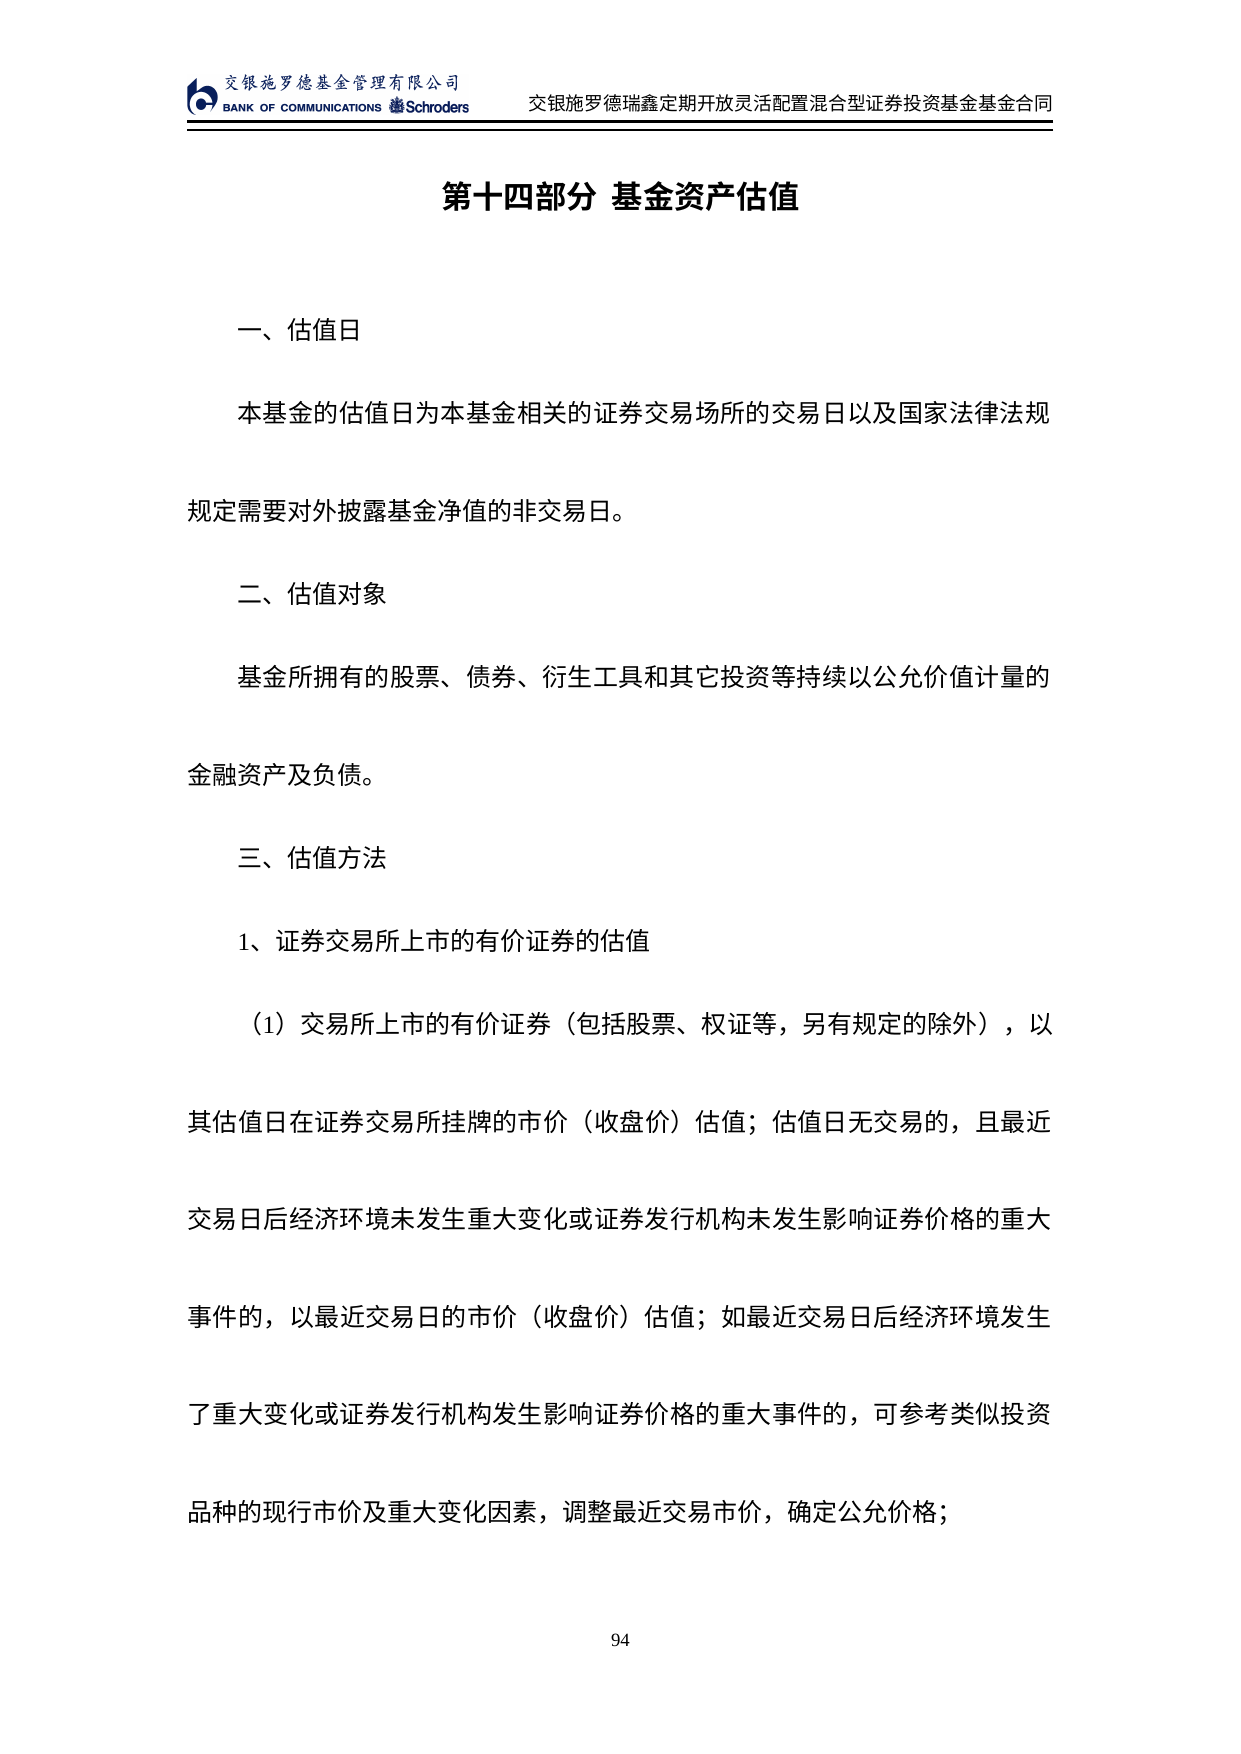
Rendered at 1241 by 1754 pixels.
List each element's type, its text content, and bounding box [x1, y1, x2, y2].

text 基金所拥有的股票、债券、衍生工具和其它投资等持续以公允价值计量的金融资产及负债。 [187, 643, 1053, 806]
text 三、估值方法 [187, 824, 1053, 889]
text 一、估值日 [187, 296, 1053, 361]
subtitle 第十四部分 基金资产估值 [187, 162, 1053, 227]
text （1）交易所上市的有价证券（包括股票、权证等，另有规定的除外），以其估值日在证券交易所挂牌的市价（收盘价）估值；估值日无交易的，且最近交易日后经济环境未发生重大变化或证券发行机构未发生影响证券价格的重大事件的，以最近交易日的市价（收盘价）估值；如最近交易日后经济环境发生了重大变化或证券发行机构发生影响证券价格的重大事件的，可参考类似投资品种的现行市价及重大变化因素，调整最近交易市价，确定公允价格； [187, 990, 1053, 1543]
text 二、估值对象 [187, 560, 1053, 625]
text 本基金的估值日为本基金相关的证券交易场所的交易日以及国家法律法规规定需要对外披露基金净值的非交易日。 [187, 379, 1053, 542]
picture [187, 74, 469, 115]
text 1、证券交易所上市的有价证券的估值 [187, 907, 1053, 972]
